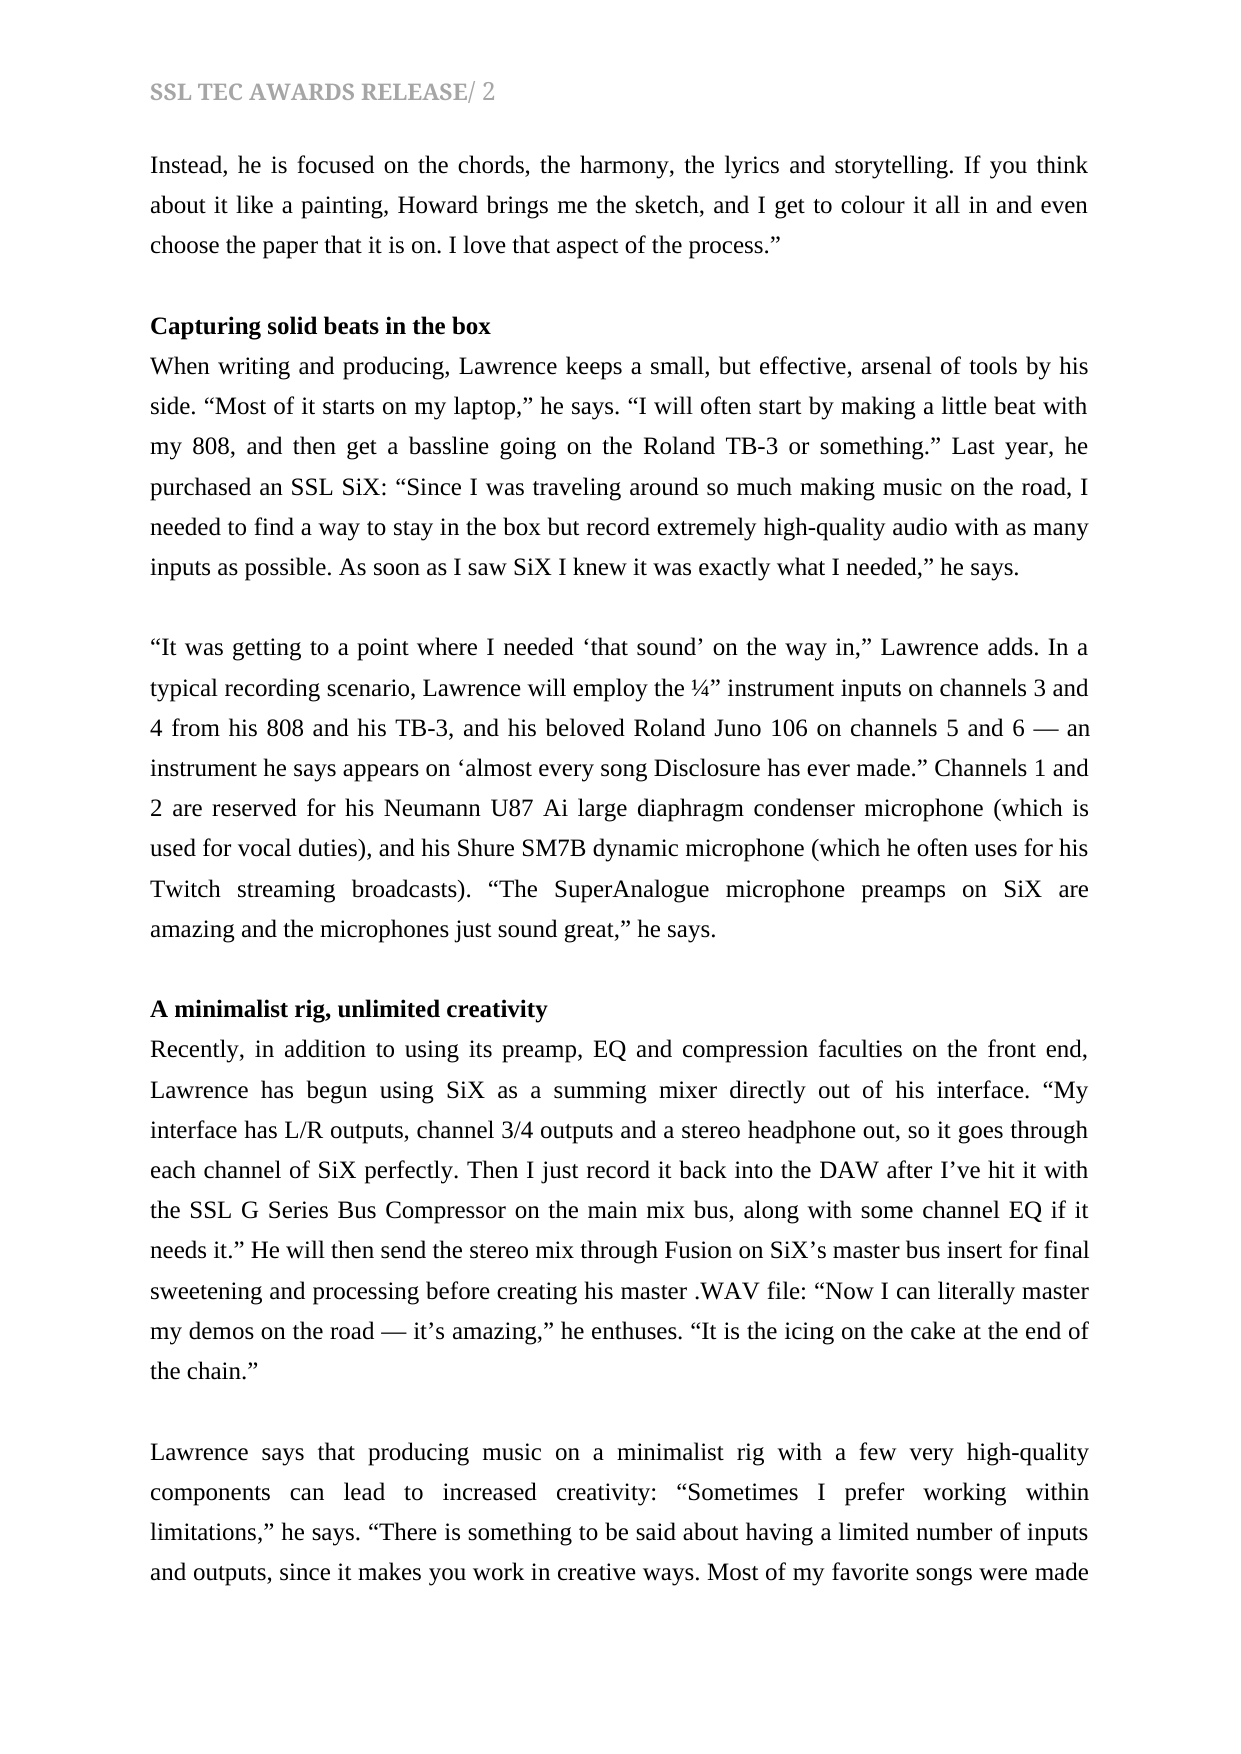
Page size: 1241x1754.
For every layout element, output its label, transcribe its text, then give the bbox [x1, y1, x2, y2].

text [150, 1437, 1090, 1586]
text “It was getting to a point where I needed ‘that sound’ on the way in,” Lawrence adds. In a typical recording scenario, Lawrence will employ the ¼” instrument inputs on channels 3 and 4 from his 808 and his TB-3, and his beloved Roland Juno 106 on channels 5 and 6 — an instrument he says appears on ‘almost every song Disclosure has ever made.” Channels 1 and 2 are reserved for his Neumann U87 Ai large diaphragm condenser microphone (which is used for vocal duties), and his Shure SM7B dynamic microphone (which he often uses for his Twitch streaming broadcasts). “The SuperAnalogue microphone preamps on SiX are amazing and the microphones just sound great,” he says. [150, 632, 1090, 943]
text When writing and producing, Lawrence keeps a small, but effective, arsenal of tools by his side. “Most of it starts on my laptop,” he says. “I will often start by making a little beat with my 808, and then get a bassline going on the Roland TB-3 or something.” Last year, he purchased an SSL SiX: “Since I was traveling around so much making music on the road, I needed to find a way to stay in the box but record extremely high-quality audio with as many inputs as possible. As soon as I saw SiX I knew it was exactly what I needed,” he says. [150, 351, 1090, 581]
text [150, 150, 1090, 259]
text A minimalist rig, unlimited creativity [150, 994, 1090, 1023]
text Recently, in addition to using its preamp, EQ and compression faculties on the front end, Lawrence has begun using SiX as a summing mixer directly out of his interface. “My interface has L/R outputs, channel 3/4 outputs and a stereo headphone out, so it goes through each channel of SiX perfectly. Then I just record it back into the DAW after I’ve hit it with the SSL G Series Bus Compressor on the main mix bus, along with some channel EQ if it needs it.” He will then send the stereo mix through Fusion on SiX’s master bus insert for final sweetening and processing before creating his master .WAV file: “Now I can literally master my demos on the road — it’s amazing,” he enthuses. “It is the icing on the cake at the end of the chain.” [150, 1034, 1090, 1385]
text Capturing solid beats in the box [150, 311, 1090, 339]
